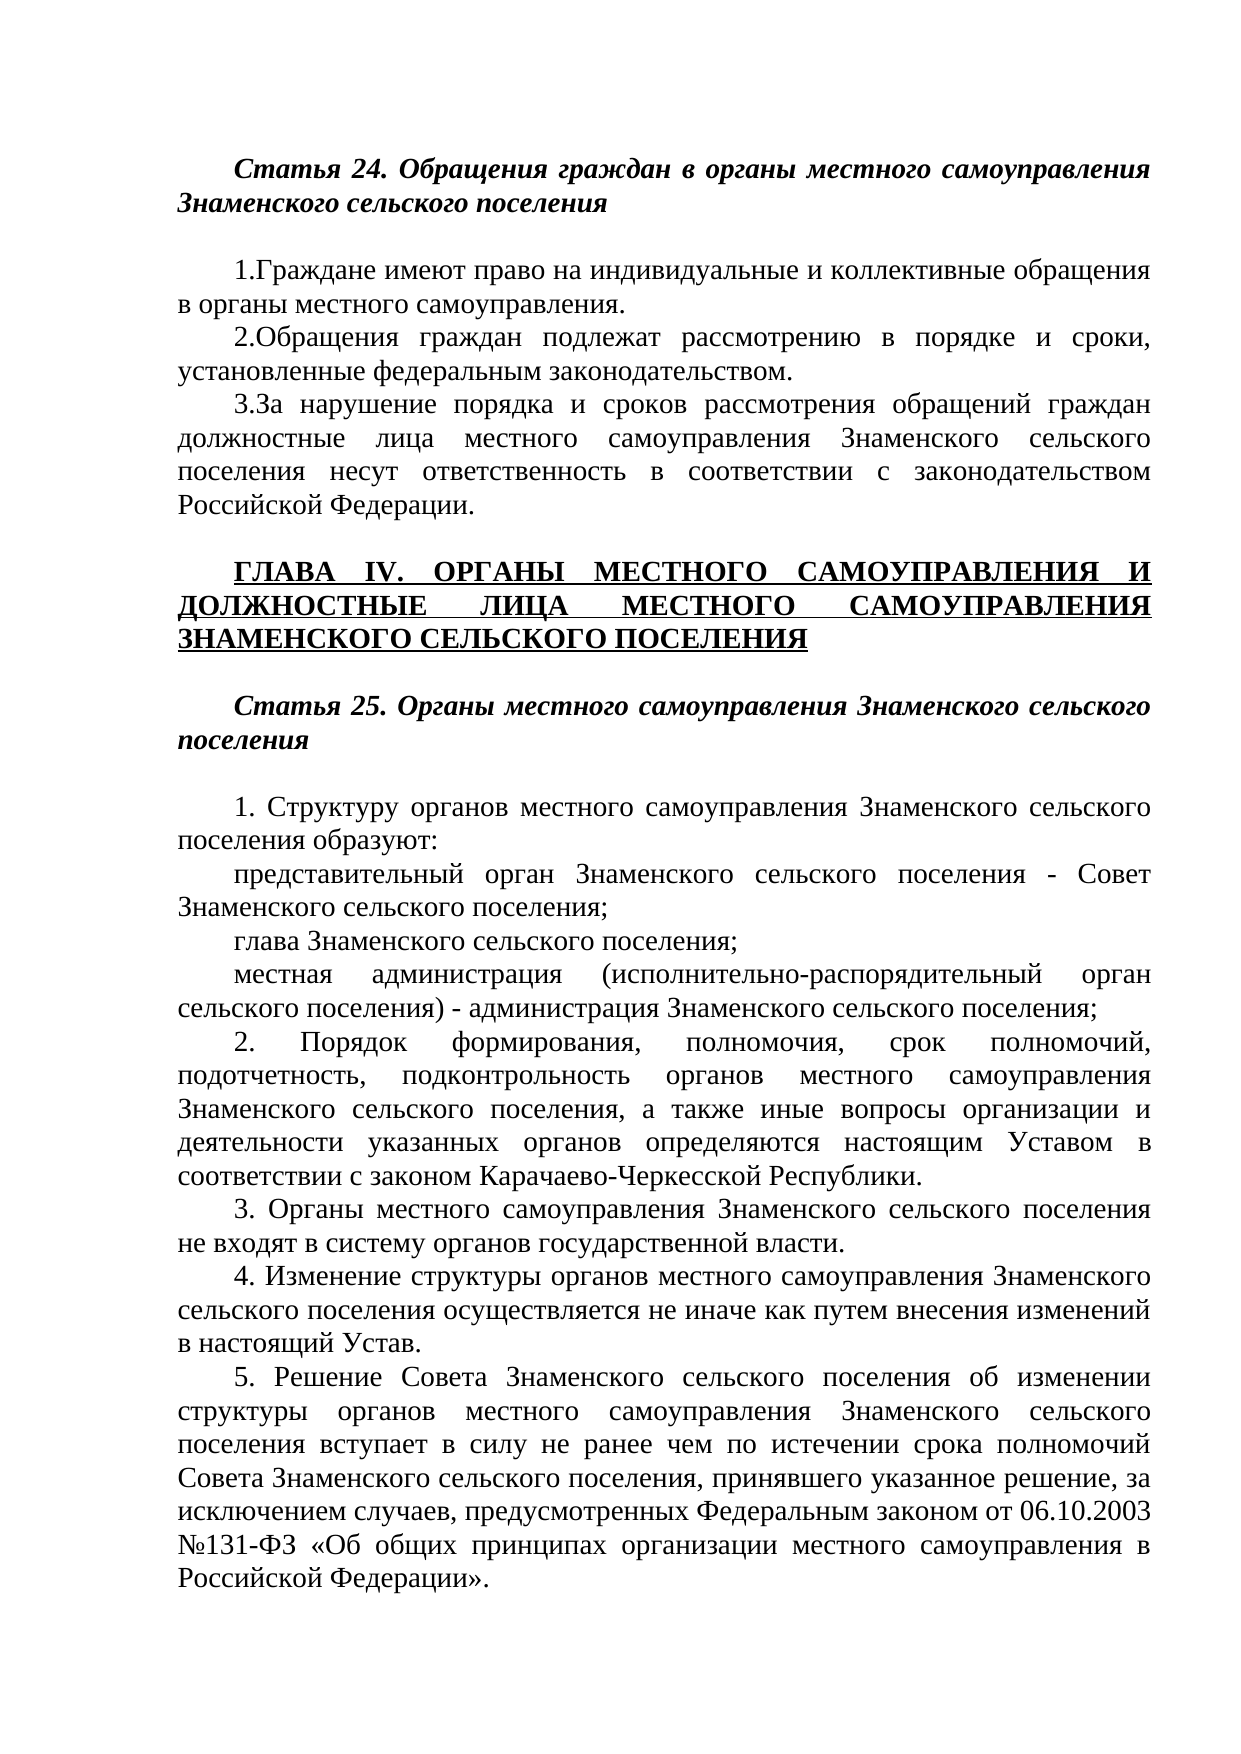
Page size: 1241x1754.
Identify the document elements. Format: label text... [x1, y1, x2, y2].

text глава Знаменского сельского поселения; [177, 923, 1152, 957]
text Статья 25. Органы местного самоуправления Знаменского сельского поселения [177, 688, 1152, 755]
text ГЛАВА IV. ОРГАНЫ МЕСТНОГО САМОУПРАВЛЕНИЯ И ДОЛЖНОСТНЫЕ ЛИЦА МЕСТНОГО САМОУПРАВЛЕНИЯ ЗНАМЕНСКОГО СЕЛЬСКОГО ПОСЕЛЕНИЯ [177, 554, 1152, 617]
text 1.Граждане имеют право на индивидуальные и коллективные обращения в органы местного самоуправления. [177, 252, 1152, 319]
text 1. Структуру органов местного самоуправления Знаменского сельского поселения образуют: [177, 789, 1152, 856]
text 2.Обращения граждан подлежат рассмотрению в порядке и сроки, установленные федеральным законодательством. [177, 319, 1152, 386]
text ГЛАВА IV. ОРГАНЫ МЕСТНОГО САМОУПРАВЛЕНИЯ И ДОЛЖНОСТНЫЕ ЛИЦА МЕСТНОГО САМОУПРАВЛЕНИЯ ЗНАМЕНСКОГО СЕЛЬСКОГО ПОСЕЛЕНИЯ [177, 618, 1152, 655]
text 3.За нарушение порядка и сроков рассмотрения обращений граждан должностные лица местного самоуправления Знаменского сельского поселения несут ответственность в соответствии с законодательством Российской Федерации. [177, 386, 1152, 521]
text 2. Порядок формирования, полномочия, срок полномочий, подотчетность, подконтрольность органов местного самоуправления Знаменского сельского поселения, а также иные вопросы организации и деятельности указанных органов определяются настоящим Уставом в соответствии с законом Карачаево-Черкесской Республики. [177, 1024, 1152, 1191]
text местная администрация (исполнительно-распорядительный орган сельского поселения) - администрация Знаменского сельского поселения; [177, 957, 1152, 1024]
text 3. Органы местного самоуправления Знаменского сельского поселения не входят в систему органов государственной власти. [177, 1191, 1152, 1258]
text представительный орган Знаменского сельского поселения - Совет Знаменского сельского поселения; [177, 856, 1152, 923]
text 4. Изменение структуры органов местного самоуправления Знаменского сельского поселения осуществляется не иначе как путем внесения изменений в настоящий Устав. [177, 1258, 1152, 1359]
text Статья 24. Обращения граждан в органы местного самоуправления Знаменского сельского поселения [177, 152, 1152, 219]
text 5. Решение Совета Знаменского сельского поселения об изменении структуры органов местного самоуправления Знаменского сельского поселения вступает в силу не ранее чем по истечении срока полномочий Совета Знаменского сельского поселения, принявшего указанное решение, за исключением случаев, предусмотренных Федеральным законом от 06.10.2003 №131-ФЗ «Об общих принципах организации местного самоуправления в Российской Федерации». [177, 1359, 1152, 1594]
